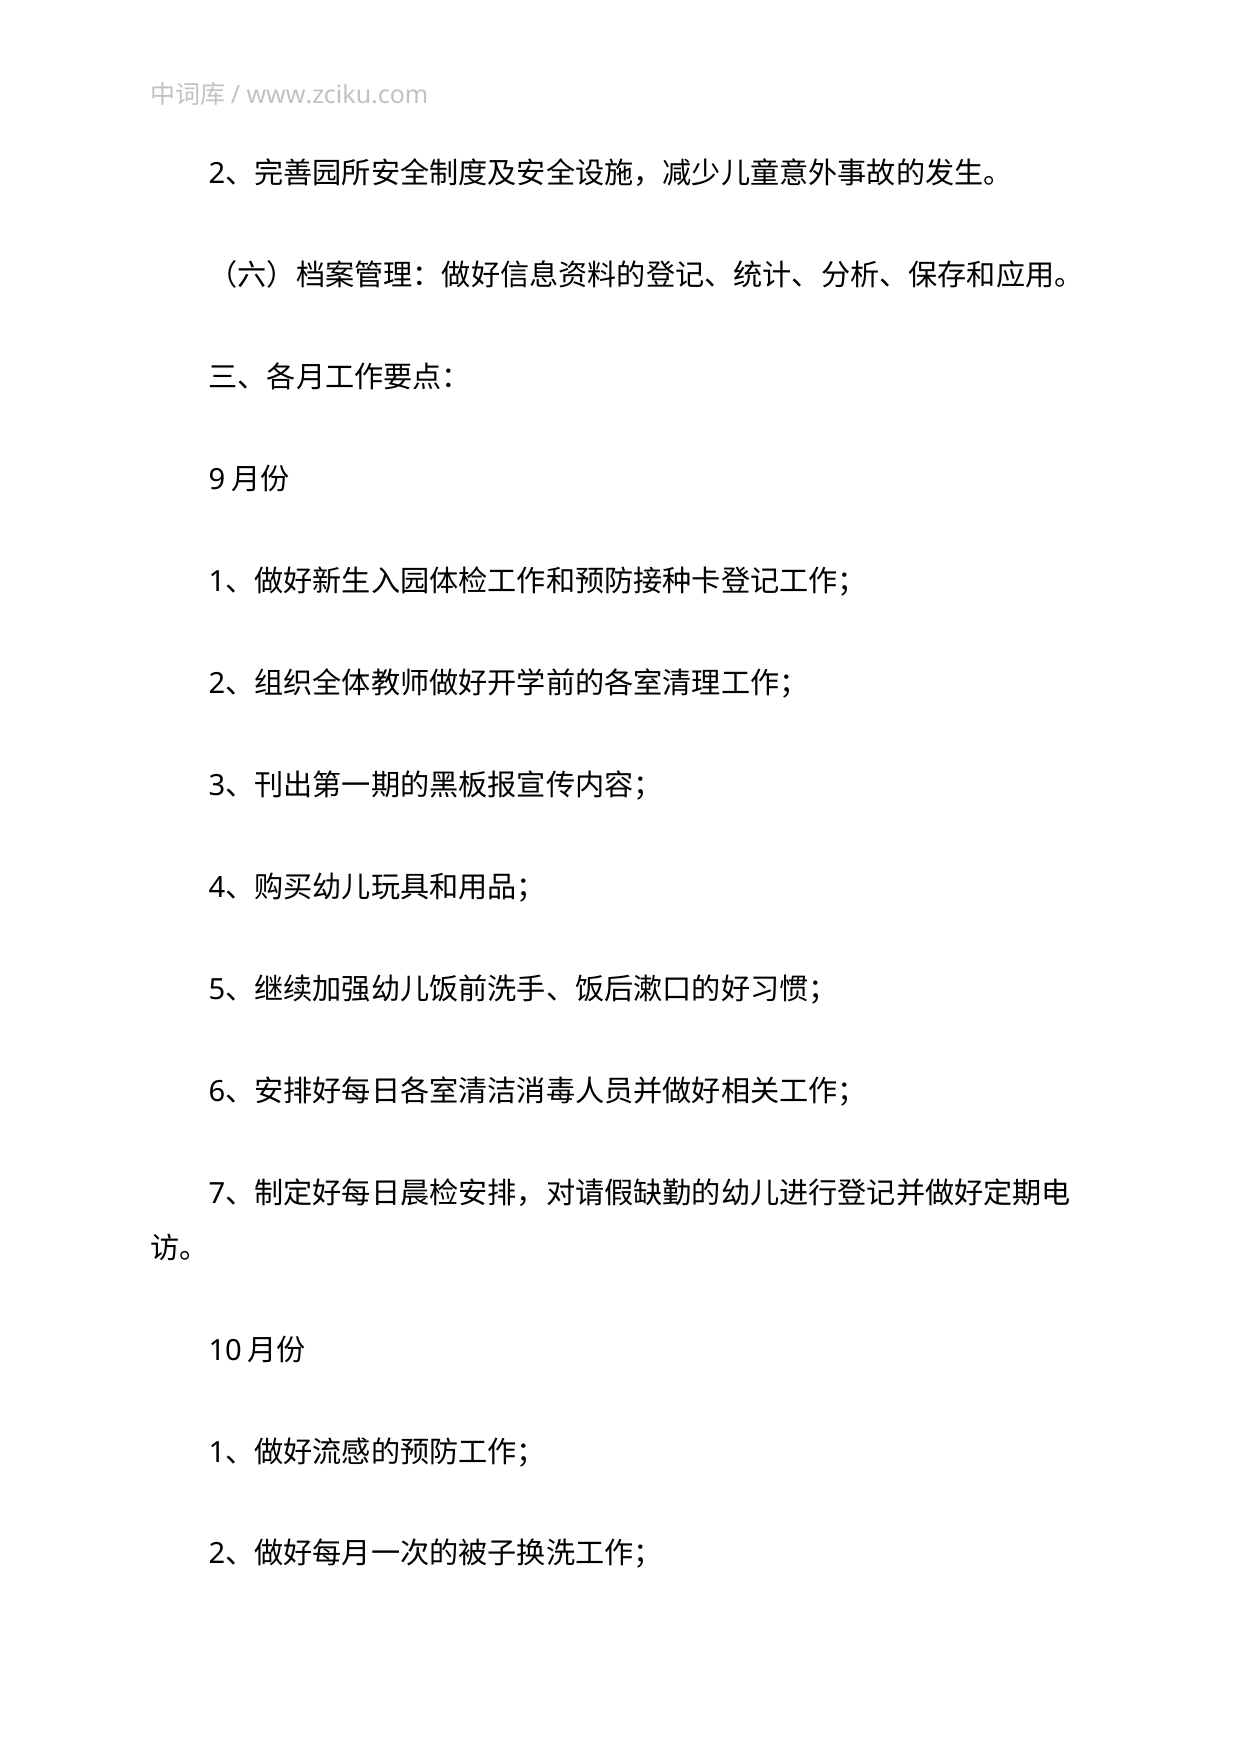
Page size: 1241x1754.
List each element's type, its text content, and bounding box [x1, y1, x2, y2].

text 3、刊出第一期的黑板报宣传内容； [150, 761, 1090, 804]
text 10月份 [150, 1326, 1090, 1368]
text 2、组织全体教师做好开学前的各室清理工作； [150, 659, 1090, 702]
text 4、购买幼儿玩具和用品； [150, 863, 1090, 906]
text 6、安排好每日各室清洁消毒人员并做好相关工作； [150, 1067, 1090, 1110]
text 2、完善园所安全制度及安全设施，减少儿童意外事故的发生。 [150, 150, 1090, 192]
text 7、制定好每日晨检安排，对请假缺勤的幼儿进行登记并做好定期电访。 [150, 1169, 1090, 1267]
text 三、各月工作要点： [150, 354, 1090, 396]
text 5、继续加强幼儿饭前洗手、饭后漱口的好习惯； [150, 965, 1090, 1008]
text 9月份 [150, 456, 1090, 498]
text 1、做好新生入园体检工作和预防接种卡登记工作； [150, 557, 1090, 600]
text 1、做好流感的预防工作； [150, 1428, 1090, 1471]
text 2、做好每月一次的被子换洗工作； [150, 1530, 1090, 1572]
text （六）档案管理：做好信息资料的登记、统计、分析、保存和应用。 [150, 252, 1090, 294]
